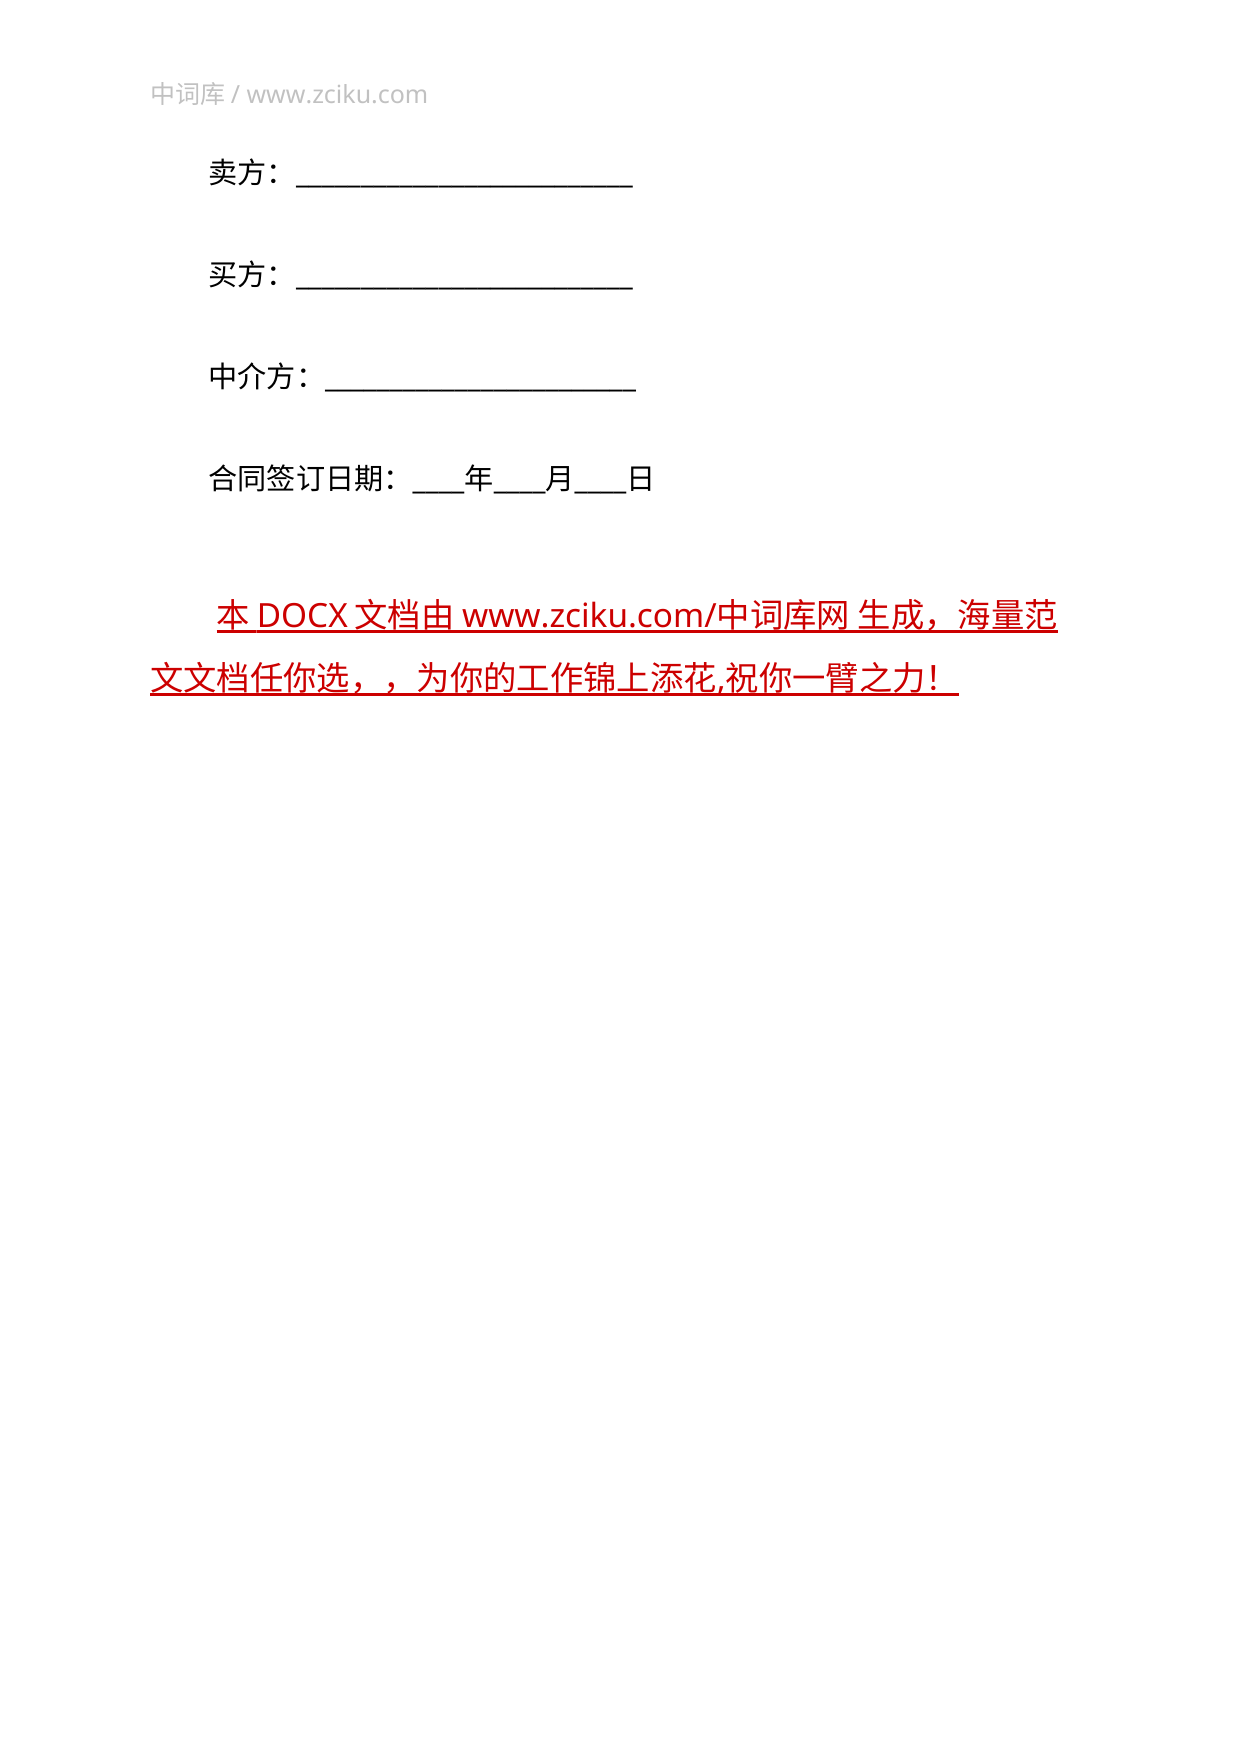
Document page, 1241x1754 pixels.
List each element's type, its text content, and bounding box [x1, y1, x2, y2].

text 中介方：________________________ [150, 354, 1090, 396]
text 买方：__________________________ [150, 252, 1090, 294]
text 本DOCX文档由 www.zciku.com/中词库网 生成，海量范文文档任你选，，为你的工作锦上添花,祝你一臂之力！ [150, 589, 1090, 700]
text 卖方：__________________________ [150, 150, 1090, 192]
text 合同签订日期：____年____月____日 [150, 456, 1090, 498]
